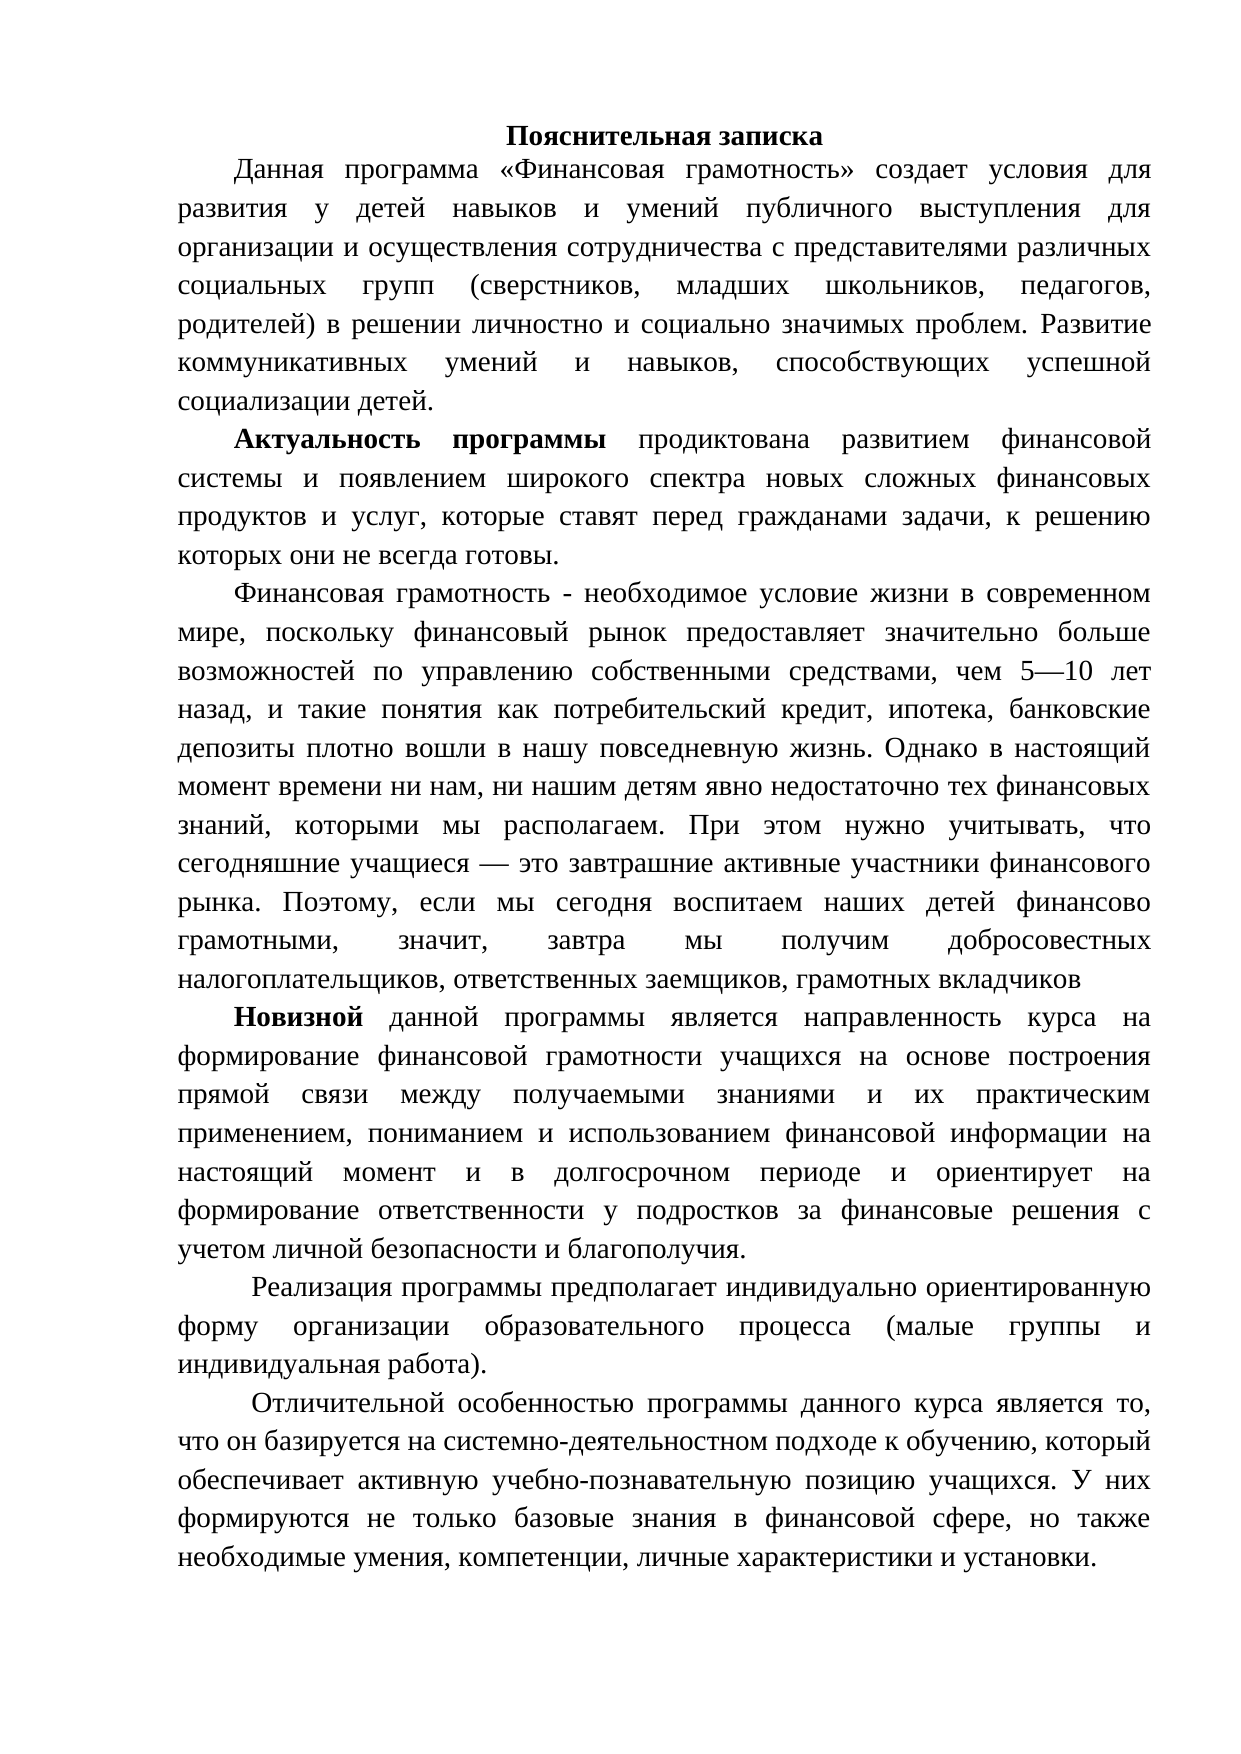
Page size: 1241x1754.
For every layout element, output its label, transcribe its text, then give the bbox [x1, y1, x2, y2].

text Отличительной особенностью программы данного курса является то, что он базируется на системно-деятельностном подходе к обучению, который обеспечивает активную учебно-познавательную позицию учащихся. У них формируются не только базовые знания в финансовой сфере, но также необходимые умения, компетенции, личные характеристики и установки. [177, 1385, 1152, 1573]
text Финансовая грамотность - необходимое условие жизни в современном мире, поскольку финансовый рынок предоставляет значительно больше возможностей по управлению собственными средствами, чем 5—10 лет назад, и такие понятия как потребительский кредит, ипотека, банковские депозиты плотно вошли в нашу повседневную жизнь. Однако в настоящий момент времени ни нам, ни нашим детям явно недостаточно тех финансовых знаний, которыми мы располагаем. При этом нужно учитывать, что сегодняшние учащиеся — это завтрашние активные участники финансового рынка. Поэтому, если мы сегодня воспитаем наших детей финансово грамотными, значит, завтра мы получим добросовестных налогоплательщиков, ответственных заемщиков, грамотных вкладчиков [177, 576, 1152, 994]
text Новизной данной программы является направленность курса на формирование финансовой грамотности учащихся на основе построения прямой связи между получаемыми знаниями и их практическим применением, пониманием и использованием финансовой информации на настоящий момент и в долгосрочном периоде и ориентирует на формирование ответственности у подростков за финансовые решения с учетом личной безопасности и благополучия. [177, 999, 1152, 1264]
text Реализация программы предполагает индивидуально ориентированную форму организации образовательного процесса (малые группы и индивидуальная работа). [177, 1269, 1152, 1380]
text Данная программа «Финансовая грамотность» создает условия для развития у детей навыков и умений публичного выступления для организации и осуществления сотрудничества с представителями различных социальных групп (сверстников, младших школьников, педагогов, родителей) в решении личностно и социально значимых проблем. Развитие коммуникативных умений и навыков, способствующих успешной социализации детей. [177, 152, 1152, 416]
text Пояснительная записка [177, 118, 1152, 152]
text Актуальность программы продиктована развитием финансовой системы и появлением широкого спектра новых сложных финансовых продуктов и услуг, которые ставят перед гражданами задачи, к решению которых они не всегда готовы. [177, 421, 1152, 571]
